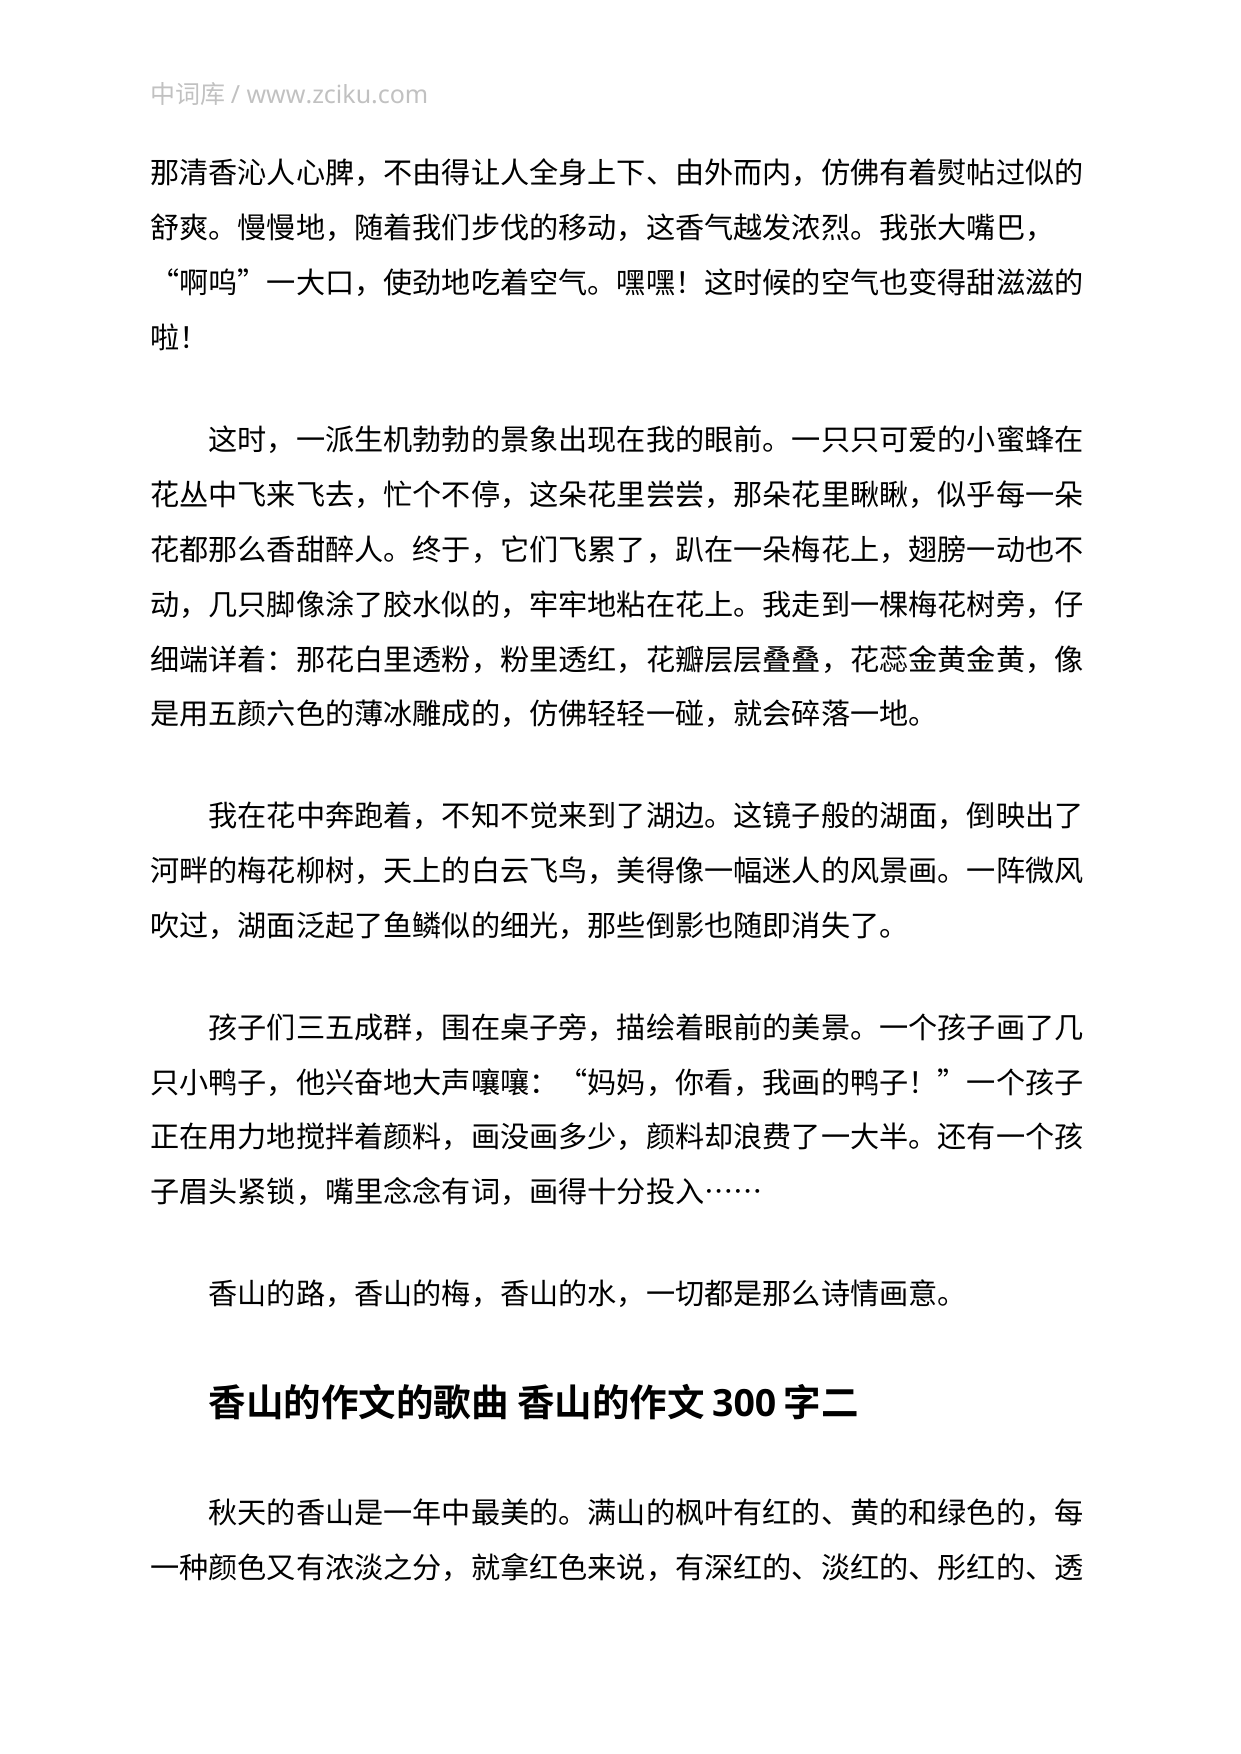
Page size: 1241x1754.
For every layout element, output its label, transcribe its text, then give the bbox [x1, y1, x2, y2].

text 孩子们三五成群，围在桌子旁，描绘着眼前的美景。一个孩子画了几只小鸭子，他兴奋地大声嚷嚷：“妈妈，你看，我画的鸭子！”一个孩子正在用力地搅拌着颜料，画没画多少，颜料却浪费了一大半。还有一个孩子眉头紧锁，嘴里念念有词，画得十分投入…… [150, 1004, 1090, 1211]
text 香山的路，香山的梅，香山的水，一切都是那么诗情画意。 [150, 1271, 1090, 1313]
text 我在花中奔跑着，不知不觉来到了湖边。这镜子般的湖面，倒映出了河畔的梅花柳树，天上的白云飞鸟，美得像一幅迷人的风景画。一阵微风吹过，湖面泛起了鱼鳞似的细光，那些倒影也随即消失了。 [150, 793, 1090, 945]
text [150, 150, 1090, 357]
text 香山的作文的歌曲 香山的作文300字二 [150, 1372, 1090, 1427]
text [150, 1490, 1090, 1587]
text 这时，一派生机勃勃的景象出现在我的眼前。一只只可爱的小蜜蜂在花丛中飞来飞去，忙个不停，这朵花里尝尝，那朵花里瞅瞅，似乎每一朵花都那么香甜醉人。终于，它们飞累了，趴在一朵梅花上，翅膀一动也不动，几只脚像涂了胶水似的，牢牢地粘在花上。我走到一棵梅花树旁，仔细端详着：那花白里透粉，粉里透红，花瓣层层叠叠，花蕊金黄金黄，像是用五颜六色的薄冰雕成的，仿佛轻轻一碰，就会碎落一地。 [150, 416, 1090, 733]
